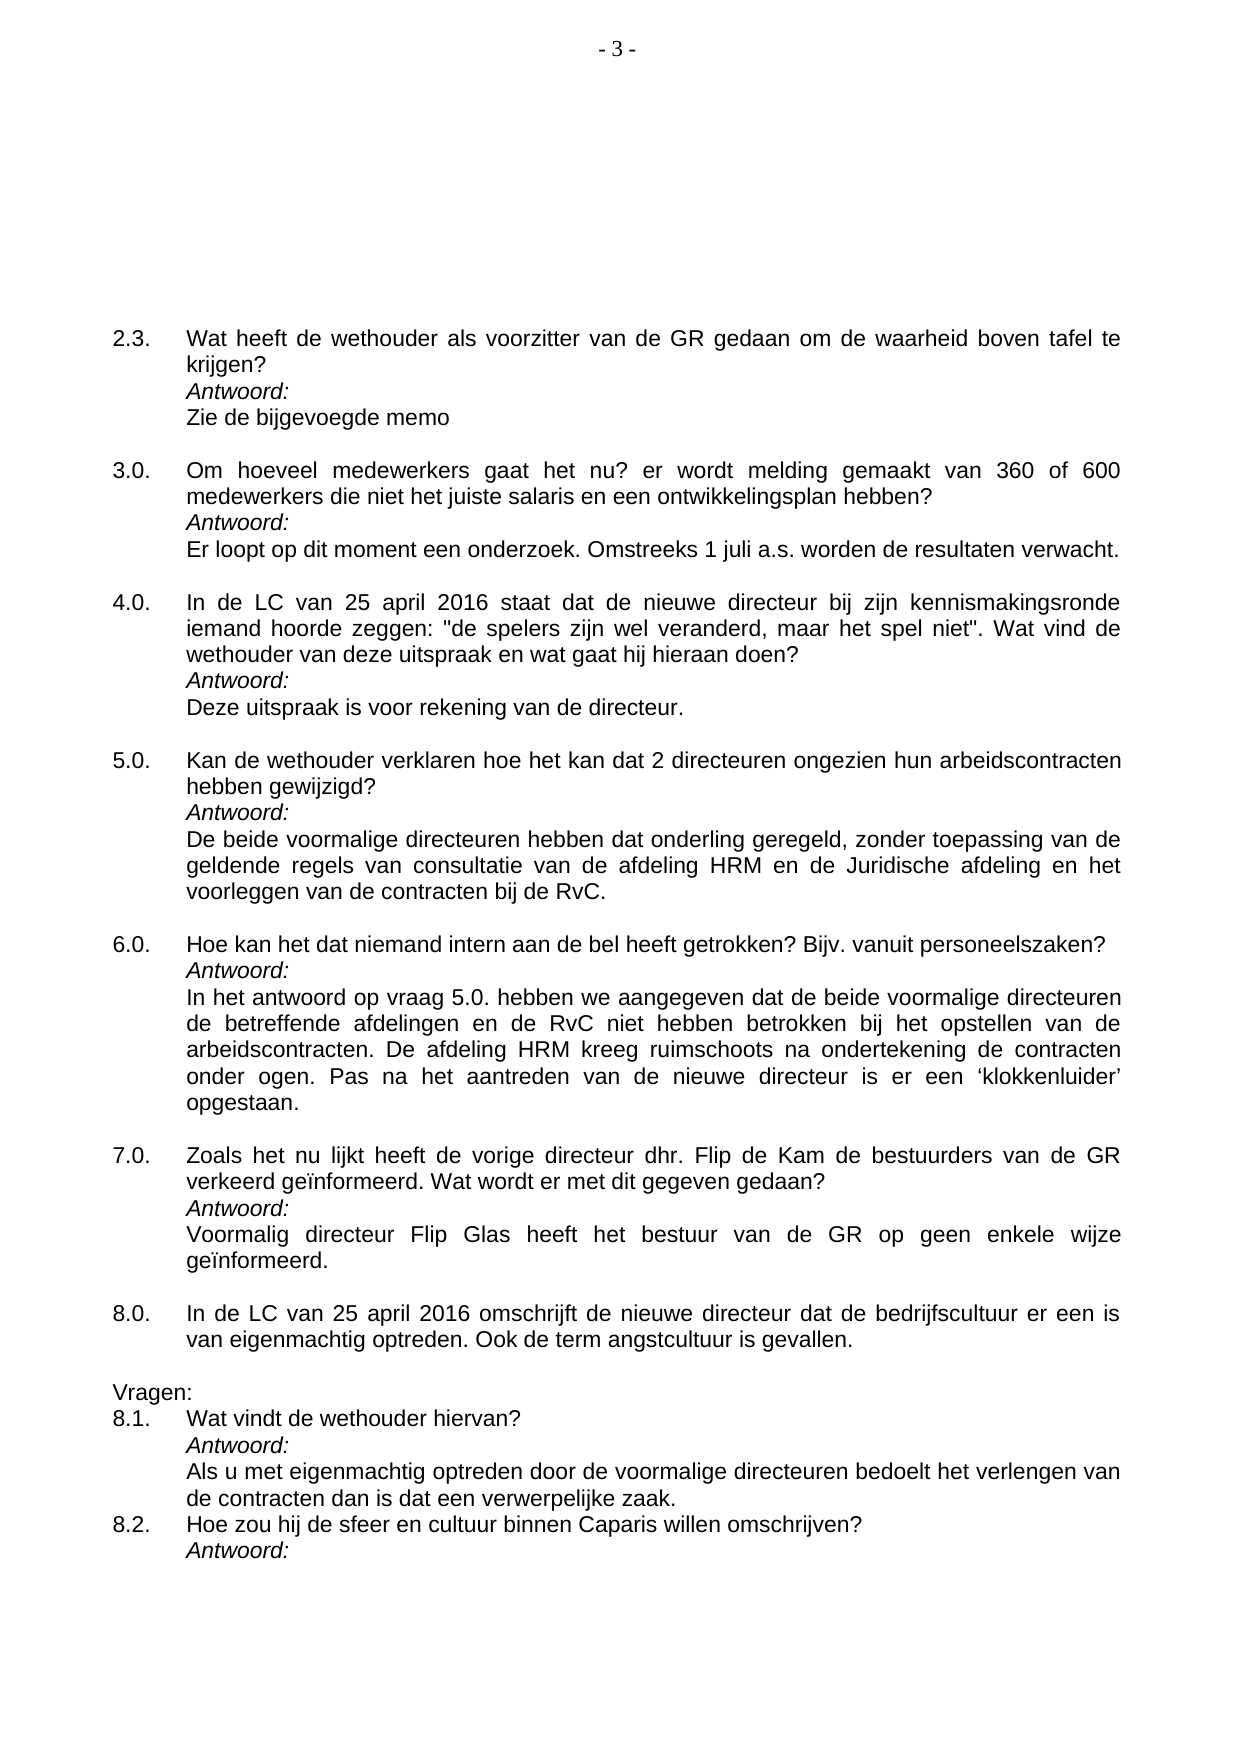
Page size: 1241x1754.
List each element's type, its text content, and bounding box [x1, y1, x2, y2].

text Antwoord: [112, 378, 1122, 404]
text In het antwoord op vraag 5.0. hebben we aangegeven dat de beide voormalige directeuren de betreffende afdelingen en de RvC niet hebben betrokken bij het opstellen van de arbeidscontracten. De afdeling HRM kreeg ruimschoots na ondertekening de contracten onder ogen. Pas na het aantreden van de nieuwe directeur is er een ‘klokkenluider’ opgestaan. [112, 984, 1122, 1116]
text 6.0. Hoe kan het dat niemand intern aan de bel heeft getrokken? Bijv. vanuit personeelszaken? [112, 931, 1122, 957]
text Antwoord: [112, 509, 1122, 536]
text Voormalig directeur Flip Glas heeft het bestuur van de GR op geen enkele wijze geïnformeerd. [112, 1221, 1122, 1274]
text 5.0. Kan de wethouder verklaren hoe het kan dat 2 directeuren ongezien hun arbeidscontracten hebben gewijzigd? [112, 747, 1122, 799]
text Er loopt op dit moment een onderzoek. Omstreeks 1 juli a.s. worden de resultaten verwacht. [112, 536, 1122, 562]
text Antwoord: [112, 667, 1122, 694]
text 8.0. In de LC van 25 april 2016 omschrijft de nieuwe directeur dat de bedrijfscultuur er een is van eigenmachtig optreden. Ook de term angstcultuur is gevallen. [112, 1300, 1122, 1353]
text De beide voormalige directeuren hebben dat onderling geregeld, zonder toepassing van de geldende regels van consultatie van de afdeling HRM en de Juridische afdeling en het voorleggen van de contracten bij de RvC. [112, 826, 1122, 905]
text Vragen: [112, 1379, 1122, 1405]
text Antwoord: [112, 1537, 1122, 1563]
text Antwoord: [112, 957, 1122, 984]
text 3.0. Om hoeveel medewerkers gaat het nu? er wordt melding gemaakt van 360 of 600 medewerkers die niet het juiste salaris en een ontwikkelingsplan hebben? [112, 457, 1122, 509]
text Antwoord: [112, 1432, 1122, 1458]
text Als u met eigenmachtig optreden door de voormalige directeuren bedoelt het verlengen van de contracten dan is dat een verwerpelijke zaak. [112, 1458, 1122, 1511]
text Deze uitspraak is voor rekening van de directeur. [112, 694, 1122, 720]
text Antwoord: [112, 799, 1122, 826]
text 4.0. In de LC van 25 april 2016 staat dat de nieuwe directeur bij zijn kennismakingsronde iemand hoorde zeggen: "de spelers zijn wel veranderd, maar het spel niet". Wat vind de wethouder van deze uitspraak en wat gaat hij hieraan doen? [112, 588, 1122, 667]
text 7.0. Zoals het nu lijkt heeft de vorige directeur dhr. Flip de Kam de bestuurders van de GR verkeerd geïnformeerd. Wat wordt er met dit gegeven gedaan? [112, 1142, 1122, 1194]
text 8.1. Wat vindt de wethouder hiervan? [112, 1405, 1122, 1432]
text Zie de bijgevoegde memo [112, 404, 1122, 430]
text 8.2. Hoe zou hij de sfeer en cultuur binnen Caparis willen omschrijven? [112, 1511, 1122, 1537]
text 2.3. Wat heeft de wethouder als voorzitter van de GR gedaan om de waarheid boven tafel te krijgen? [112, 325, 1122, 378]
text Antwoord: [112, 1194, 1122, 1221]
